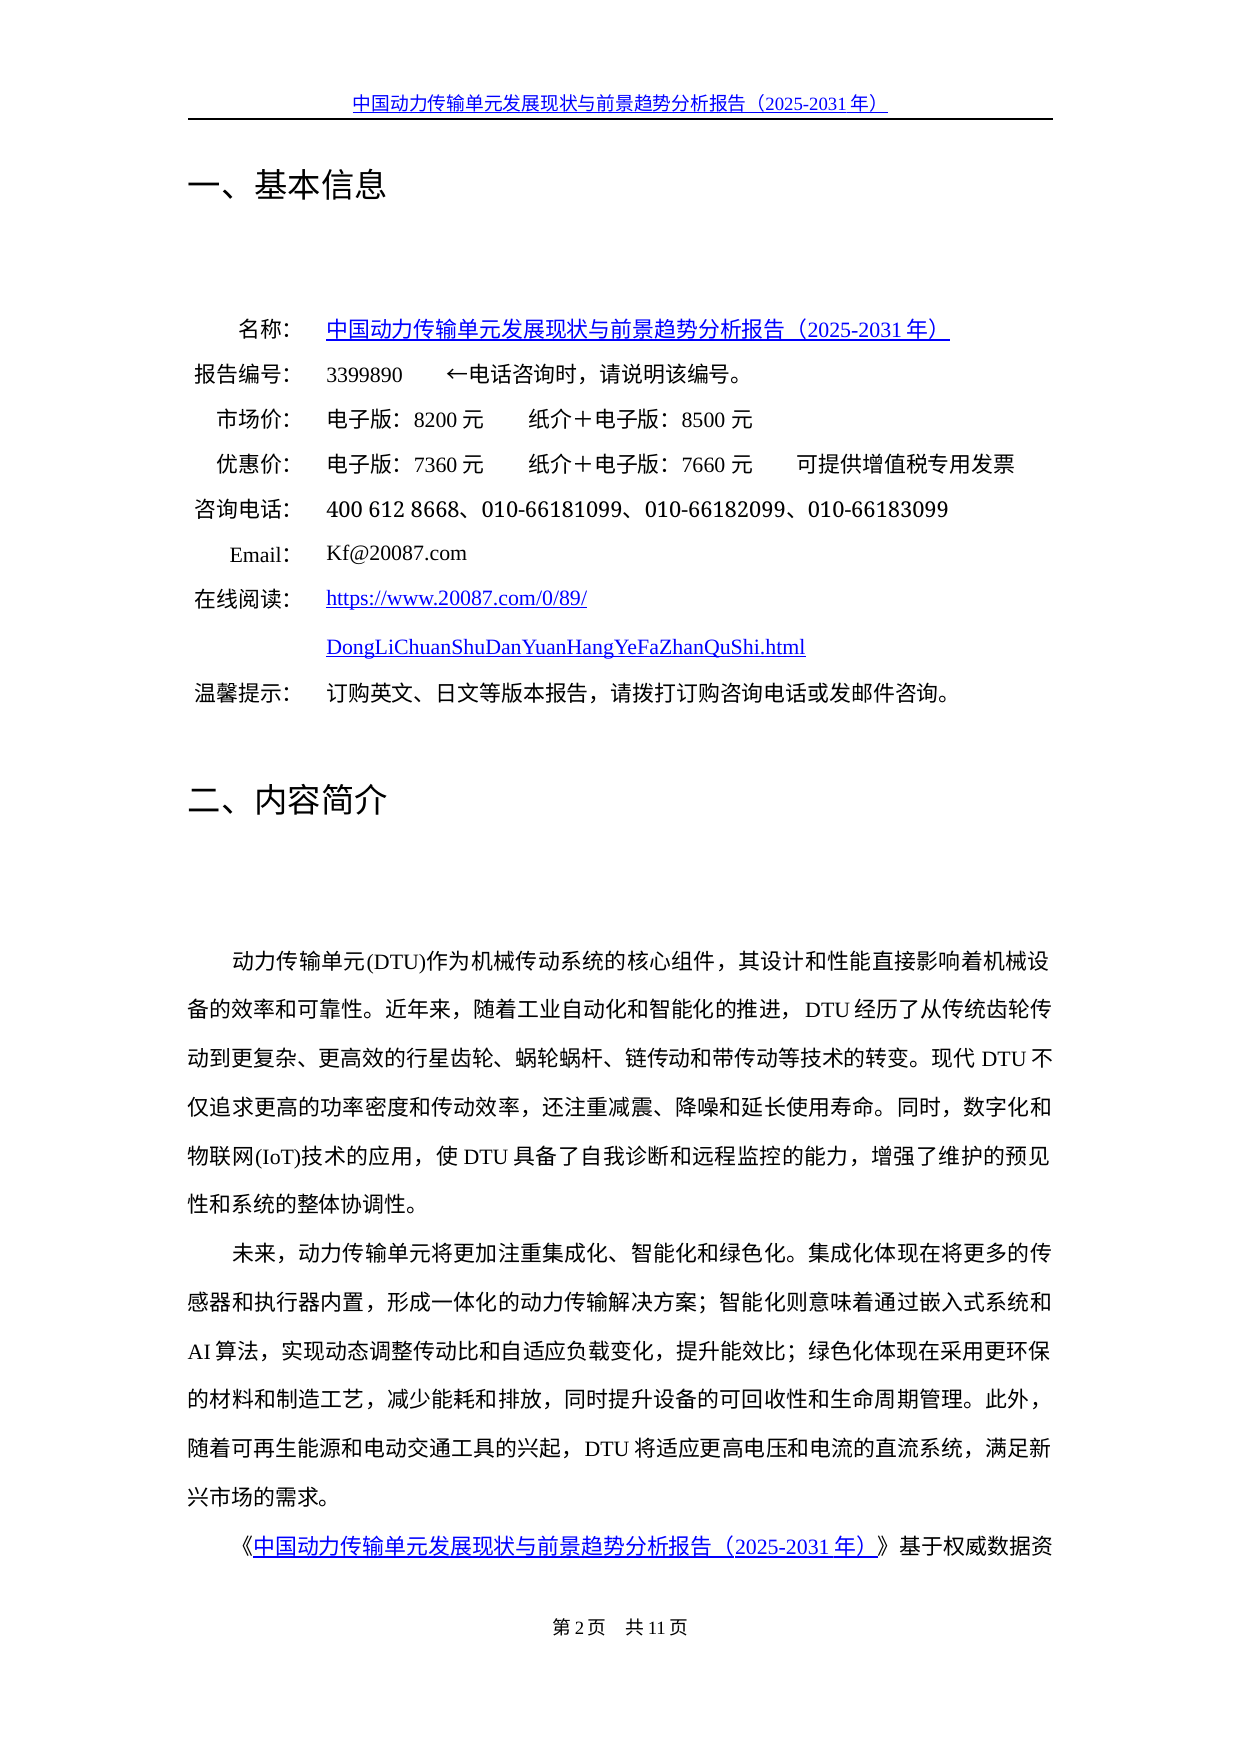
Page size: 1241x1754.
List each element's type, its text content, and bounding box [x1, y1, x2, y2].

table_cell 3399890 ←电话咨询时，请说明该编号。 [315, 357, 1073, 402]
table_cell [315, 582, 1073, 675]
table_cell 优惠价： [167, 447, 315, 492]
table_cell 电子版：7360 元 纸介＋电子版：7660 元 可提供增值税专用发票 [315, 447, 1073, 492]
table_cell 电子版：8200 元 纸介＋电子版：8500 元 [315, 402, 1073, 447]
table_cell 400 612 8668、010-66181099、010-66182099、010-66183099 [315, 492, 1073, 537]
table_cell Kf@20087.com [315, 537, 1073, 582]
table_cell 在线阅读： [167, 582, 315, 675]
table_cell 温馨提示： [167, 675, 315, 720]
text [187, 943, 1053, 1561]
table_header 中国动力传输单元发展现状与前景趋势分析报告（2025-2031年） [315, 312, 1073, 357]
title 一、基本信息 [187, 150, 1053, 215]
table_cell 市场价： [167, 402, 315, 447]
table_cell 咨询电话： [167, 492, 315, 537]
title 二、内容简介 [187, 766, 1053, 831]
table_cell 订购英文、日文等版本报告，请拨打订购咨询电话或发邮件咨询。 [315, 675, 1073, 720]
table_cell 报告编号： [167, 357, 315, 402]
table_cell Email： [167, 537, 315, 582]
table_header 名称： [167, 312, 315, 357]
